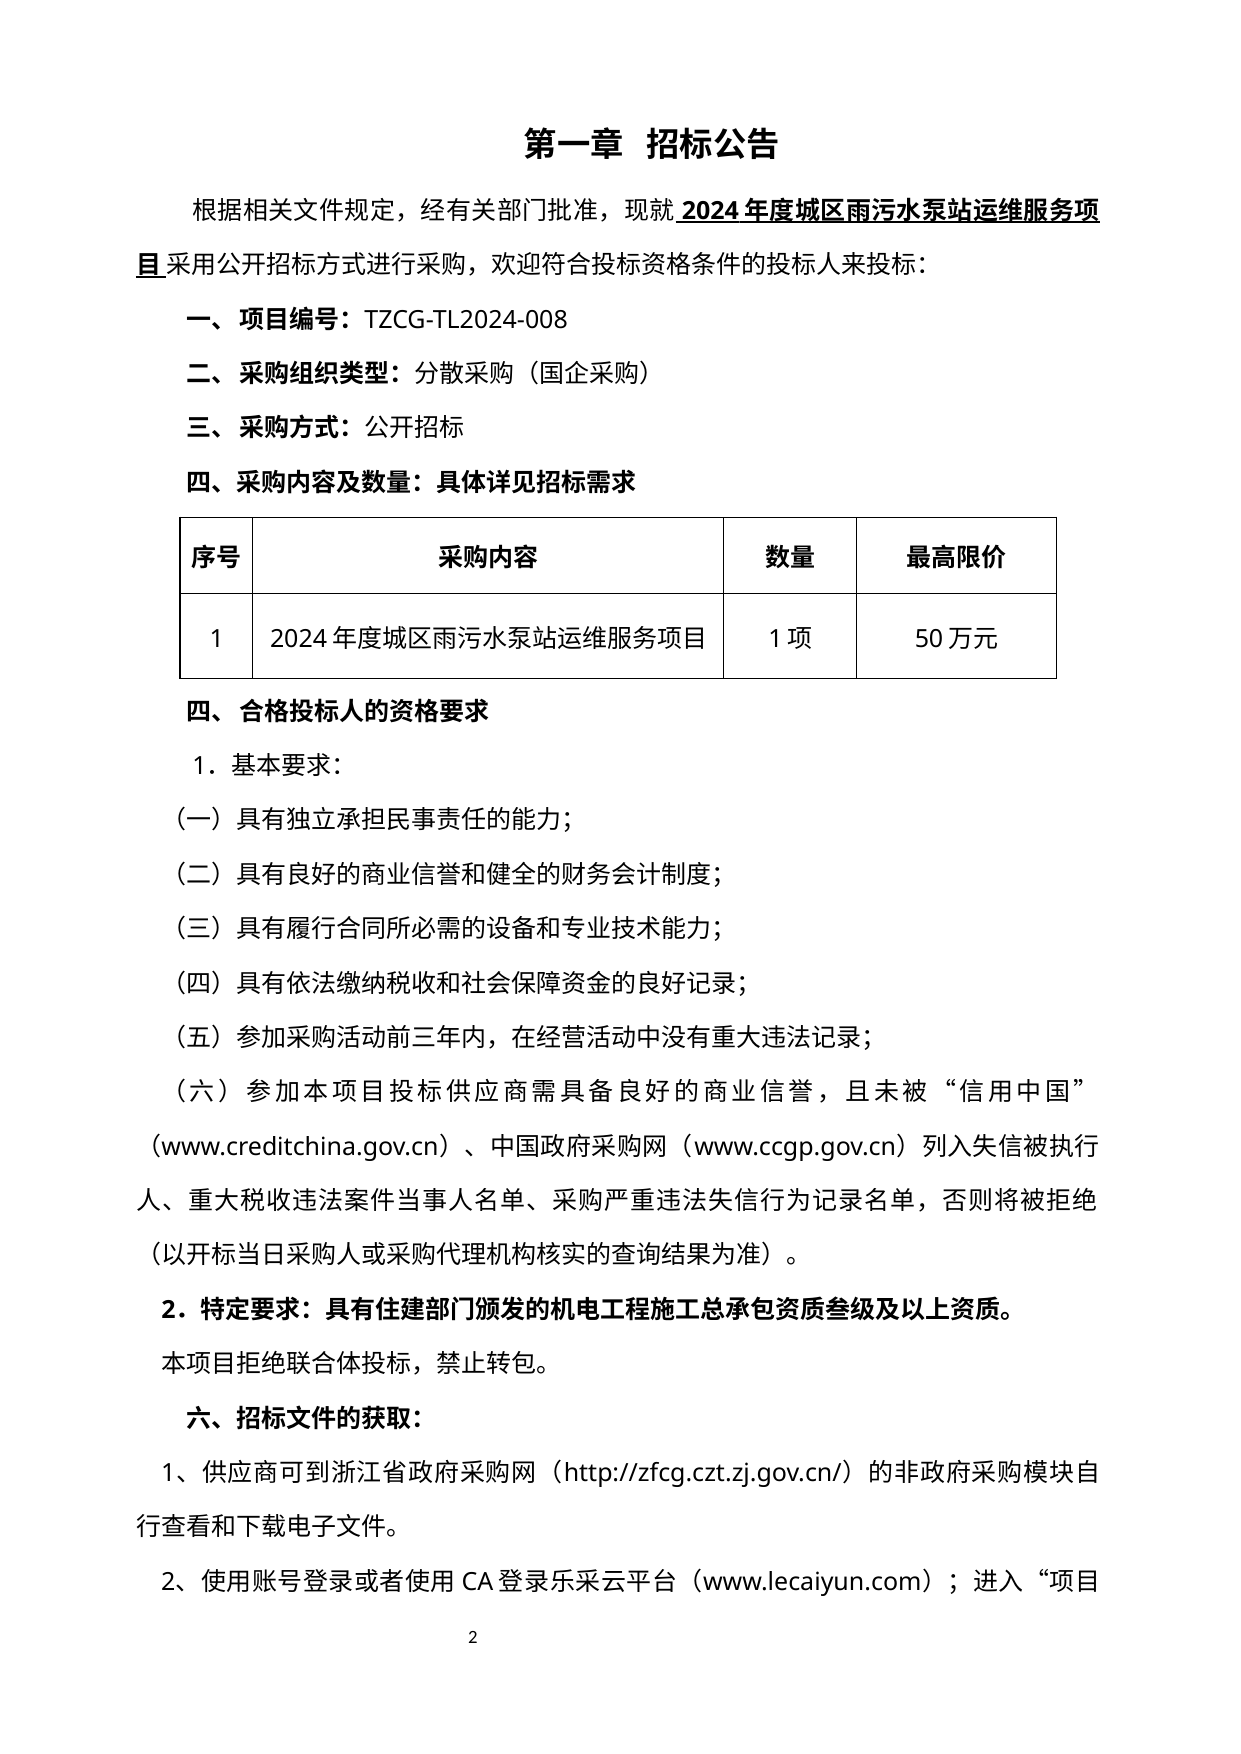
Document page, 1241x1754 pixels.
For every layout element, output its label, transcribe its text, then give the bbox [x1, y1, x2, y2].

text （三）具有履行合同所必需的设备和专业技术能力； [136, 909, 1100, 945]
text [136, 1561, 1100, 1597]
text （六）参加本项目投标供应商需具备良好的商业信誉，且未被“信用中国”（www.creditchina.gov.cn）、中国政府采购网（www.ccgp.gov.cn）列入失信被执行人、重大税收违法案件当事人名单、采购严重违法失信行为记录名单，否则将被拒绝（以开标当日采购人或采购代理机构核实的查询结果为准）。 [136, 1072, 1100, 1271]
text 第一章 招标公告 [136, 118, 1100, 166]
text （二）具有良好的商业信誉和健全的财务会计制度； [136, 854, 1100, 891]
text 根据相关文件规定，经有关部门批准，现就 2024年度城区雨污水泵站运维服务项目 采用公开招标方式进行采购，欢迎符合投标资格条件的投标人来投标： [136, 190, 1100, 281]
table_header 序号 [181, 518, 252, 593]
text （五）参加采购活动前三年内，在经营活动中没有重大违法记录； [136, 1017, 1100, 1054]
text 四、采购内容及数量：具体详见招标需求 [136, 462, 1100, 498]
table_cell 1 [181, 594, 252, 678]
table_cell 50万元 [857, 594, 1056, 678]
table_header 采购内容 [253, 518, 723, 593]
text （一）具有独立承担民事责任的能力； [136, 800, 1100, 836]
text 1．基本要求： [136, 746, 1100, 782]
table_header 数量 [724, 518, 856, 593]
text （四）具有依法缴纳税收和社会保障资金的良好记录； [136, 963, 1100, 999]
text 2．特定要求：具有住建部门颁发的机电工程施工总承包资质叁级及以上资质。 [136, 1289, 1100, 1326]
list 采购组织类型：分散采购（国企采购） [186, 353, 1100, 390]
text 本项目拒绝联合体投标，禁止转包。 [136, 1344, 1100, 1380]
table_cell 1项 [724, 594, 856, 678]
text 1、供应商可到浙江省政府采购网（http://zfcg.czt.zj.gov.cn/）的非政府采购模块自行查看和下载电子文件。 [136, 1452, 1100, 1543]
list 项目编号：TZCG-TL2024-008 [186, 299, 1100, 335]
list 采购方式：公开招标 [186, 408, 1100, 444]
text 六、招标文件的获取： [136, 1398, 1100, 1434]
list 合格投标人的资格要求 [186, 691, 1100, 727]
table_cell 2024年度城区雨污水泵站运维服务项目 [253, 594, 723, 678]
table_header 最高限价 [857, 518, 1056, 593]
